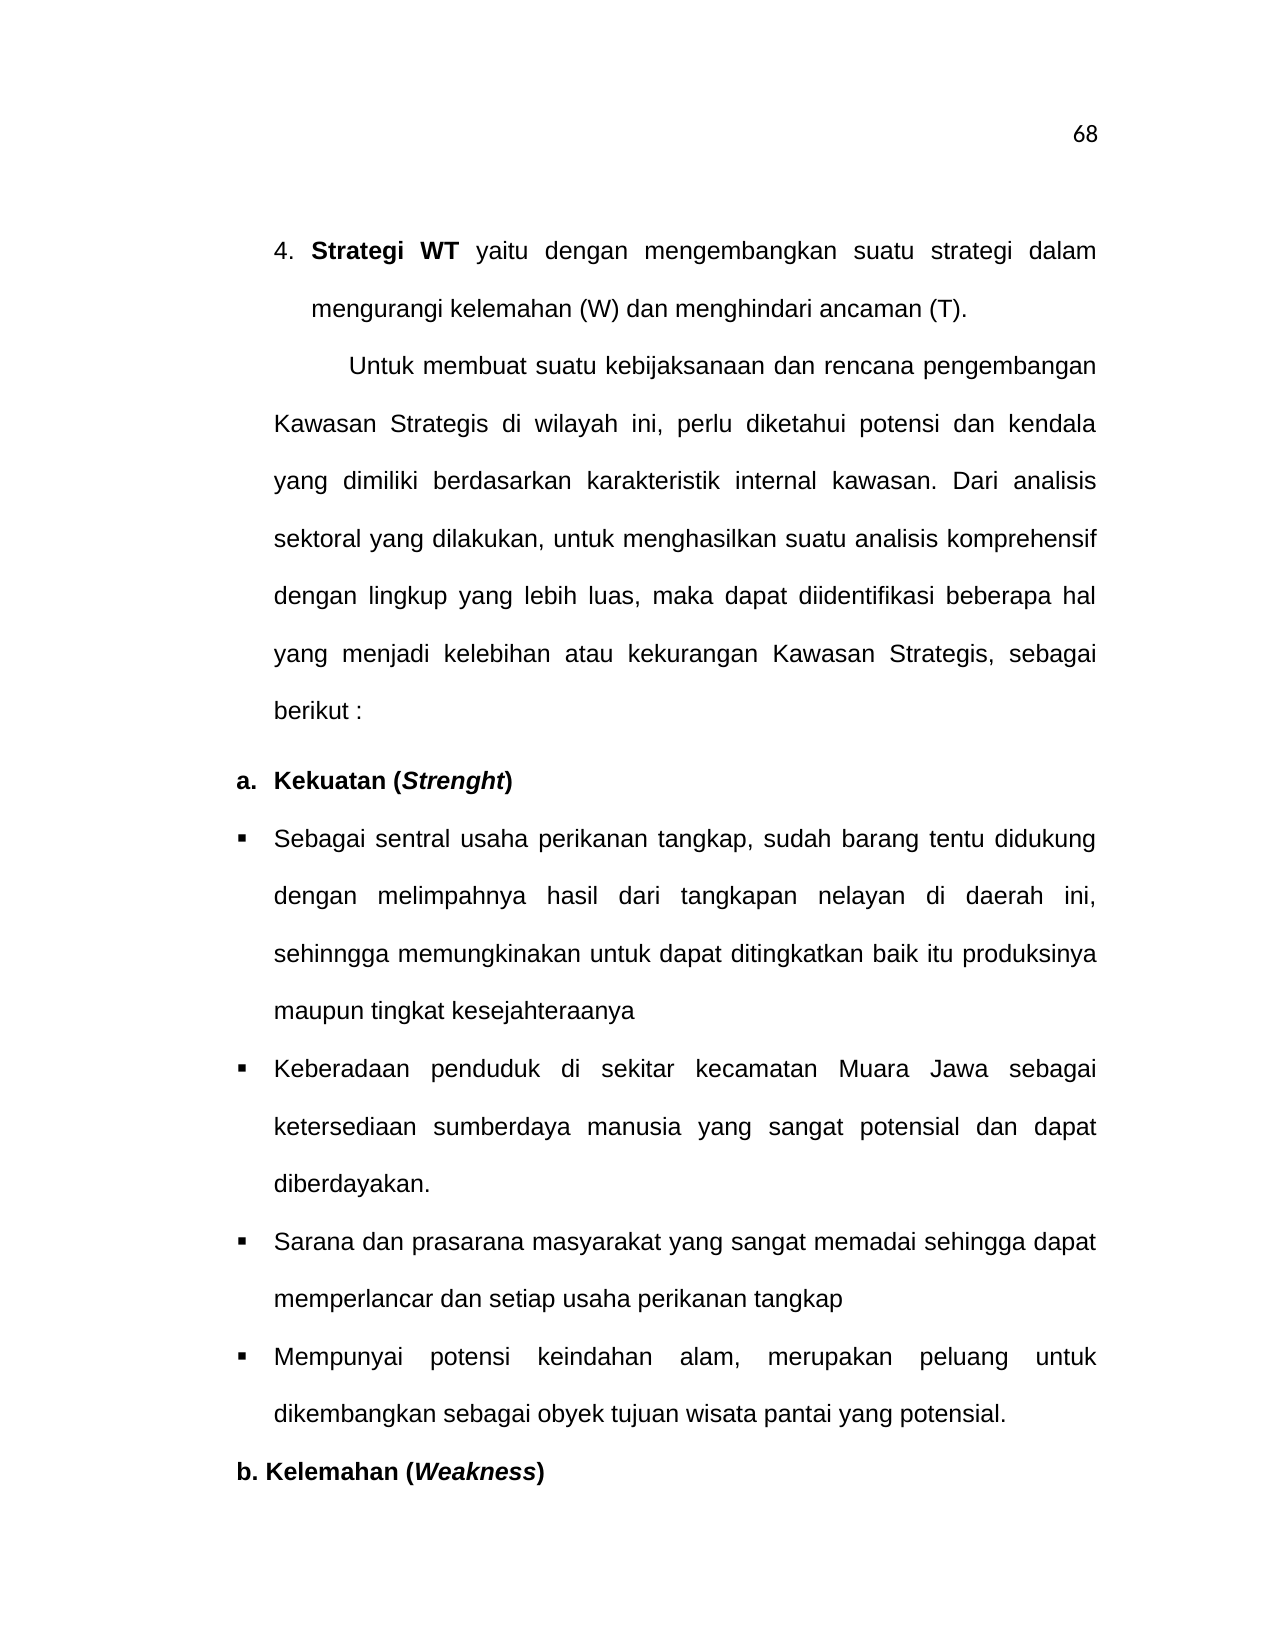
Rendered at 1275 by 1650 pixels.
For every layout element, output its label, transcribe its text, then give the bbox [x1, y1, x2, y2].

list Strategi WT yaitu dengan mengembangkan suatu strategi dalam mengurangi kelemahan (W) dan menghindari ancaman (T). [274, 236, 1098, 322]
list Keberadaan penduduk di sekitar kecamatan Muara Jawa sebagai ketersediaan sumberdaya manusia yang sangat potensial dan dapat diberdayakan. [236, 1054, 1098, 1198]
text b. Kelemahan (Weakness) [236, 1457, 1098, 1485]
text Untuk membuat suatu kebijaksanaan dan rencana pengembangan Kawasan Strategis di wilayah ini, perlu diketahui potensi dan kendala yang dimiliki berdasarkan karakteristik internal kawasan. Dari analisis sektoral yang dilakukan, untuk menghasilkan suatu analisis komprehensif dengan lingkup yang lebih luas, maka dapat diidentifikasi beberapa hal yang menjadi kelebihan atau kekurangan Kawasan Strategis, sebagai berikut : [274, 351, 1098, 725]
list Sarana dan prasarana masyarakat yang sangat memadai sehingga dapat memperlancar dan setiap usaha perikanan tangkap [236, 1226, 1098, 1313]
list Sebagai sentral usaha perikanan tangkap, sudah barang tentu didukung dengan melimpahnya hasil dari tangkapan nelayan di daerah ini, sehinngga memungkinakan untuk dapat ditingkatkan baik itu produksinya maupun tingkat kesejahteraanya [236, 824, 1098, 1025]
list Mempunyai potensi keindahan alam, merupakan peluang untuk dikembangkan sebagai obyek tujuan wisata pantai yang potensial. [236, 1342, 1098, 1428]
list Kekuatan (Strenght) [236, 766, 1098, 795]
